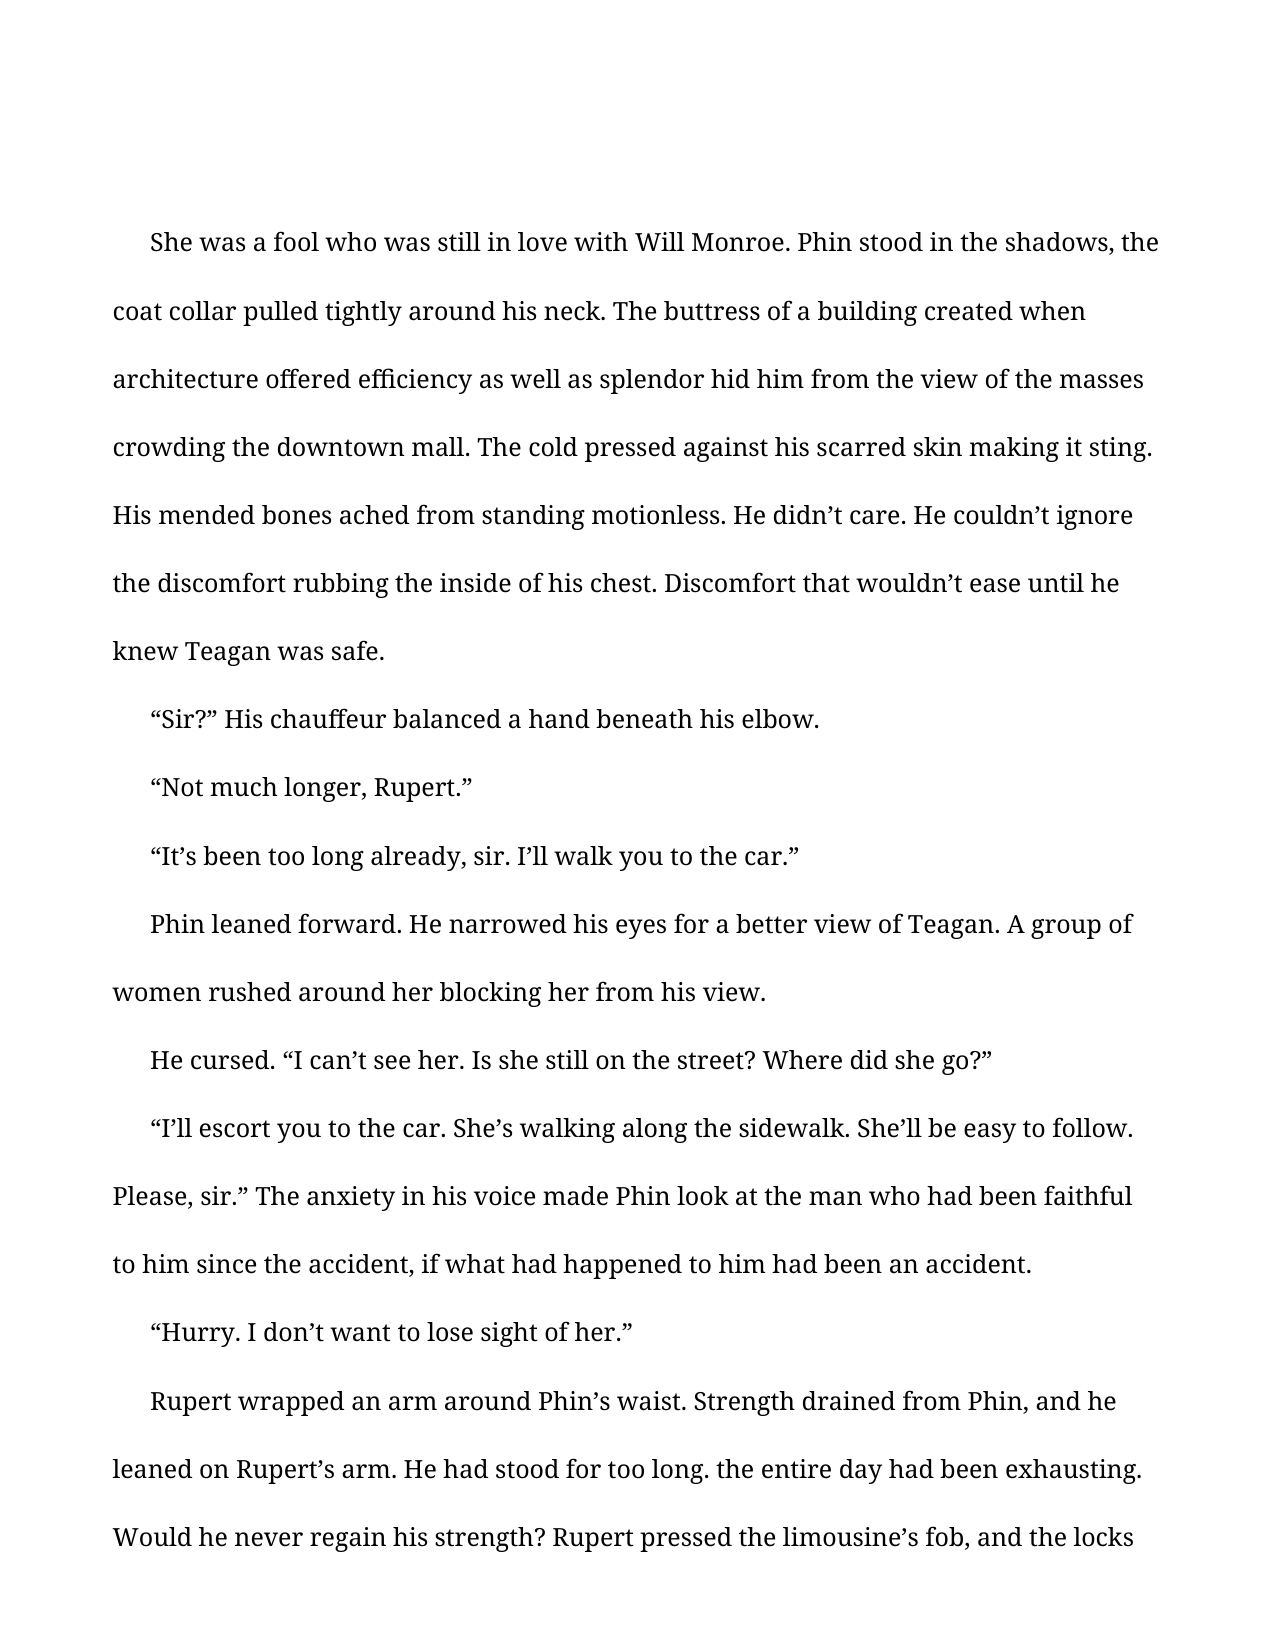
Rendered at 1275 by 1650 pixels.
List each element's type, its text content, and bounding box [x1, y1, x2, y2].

text Phin leaned forward. He narrowed his eyes for a better view of Teagan. A group of women rushed around her blocking her from his view. [112, 906, 1162, 1008]
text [112, 1383, 1162, 1553]
text “Hurry. I don’t want to lose sight of her.” [112, 1315, 1162, 1349]
text He cursed. “I can’t see her. Is she still on the street? Where did she go?” [112, 1042, 1162, 1077]
text “I’ll escort you to the car. She’s walking along the sidewalk. She’ll be easy to follow. Please, sir.” The anxiety in his voice made Phin look at the man who had been faithful to him since the accident, if what had happened to him had been an accident. [112, 1111, 1162, 1281]
text “Not much longer, Rupert.” [112, 770, 1162, 804]
text “Sir?” His chauffeur balanced a hand beneath his elbow. [112, 702, 1162, 736]
text She was a fool who was still in love with Will Monroe. Phin stood in the shadows, the coat collar pulled tightly around his neck. The buttress of a building created when architecture offered efficiency as well as splendor hid him from the view of the masses crowding the downtown mall. The cold pressed against his scarred skin making it sting. His mended bones ached from standing motionless. He didn’t care. He couldn’t ignore the discomfort rubbing the inside of his chest. Discomfort that wouldn’t ease until he knew Teagan was safe. [112, 225, 1162, 668]
text “It’s been too long already, sir. I’ll walk you to the car.” [112, 838, 1162, 872]
